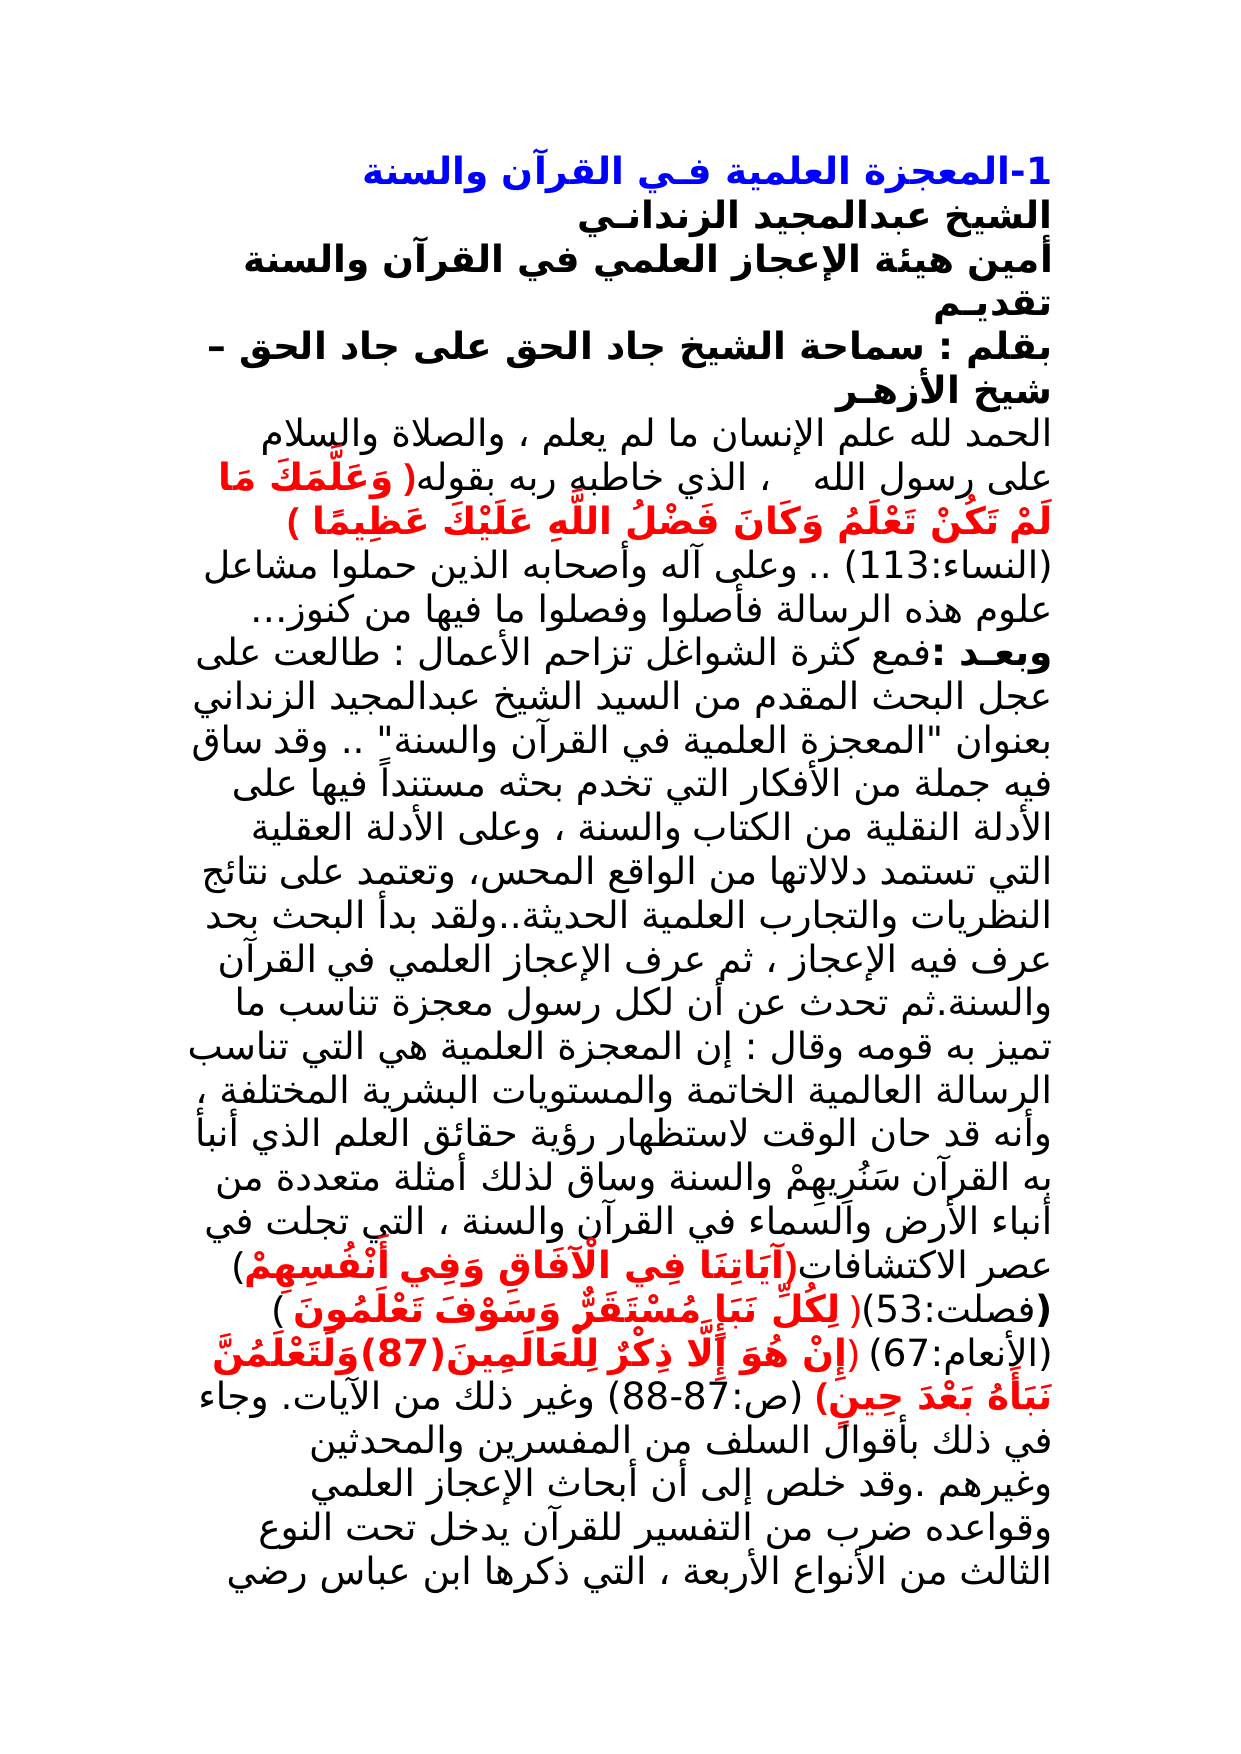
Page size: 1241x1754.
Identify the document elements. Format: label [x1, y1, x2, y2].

text [187, 150, 1053, 1593]
